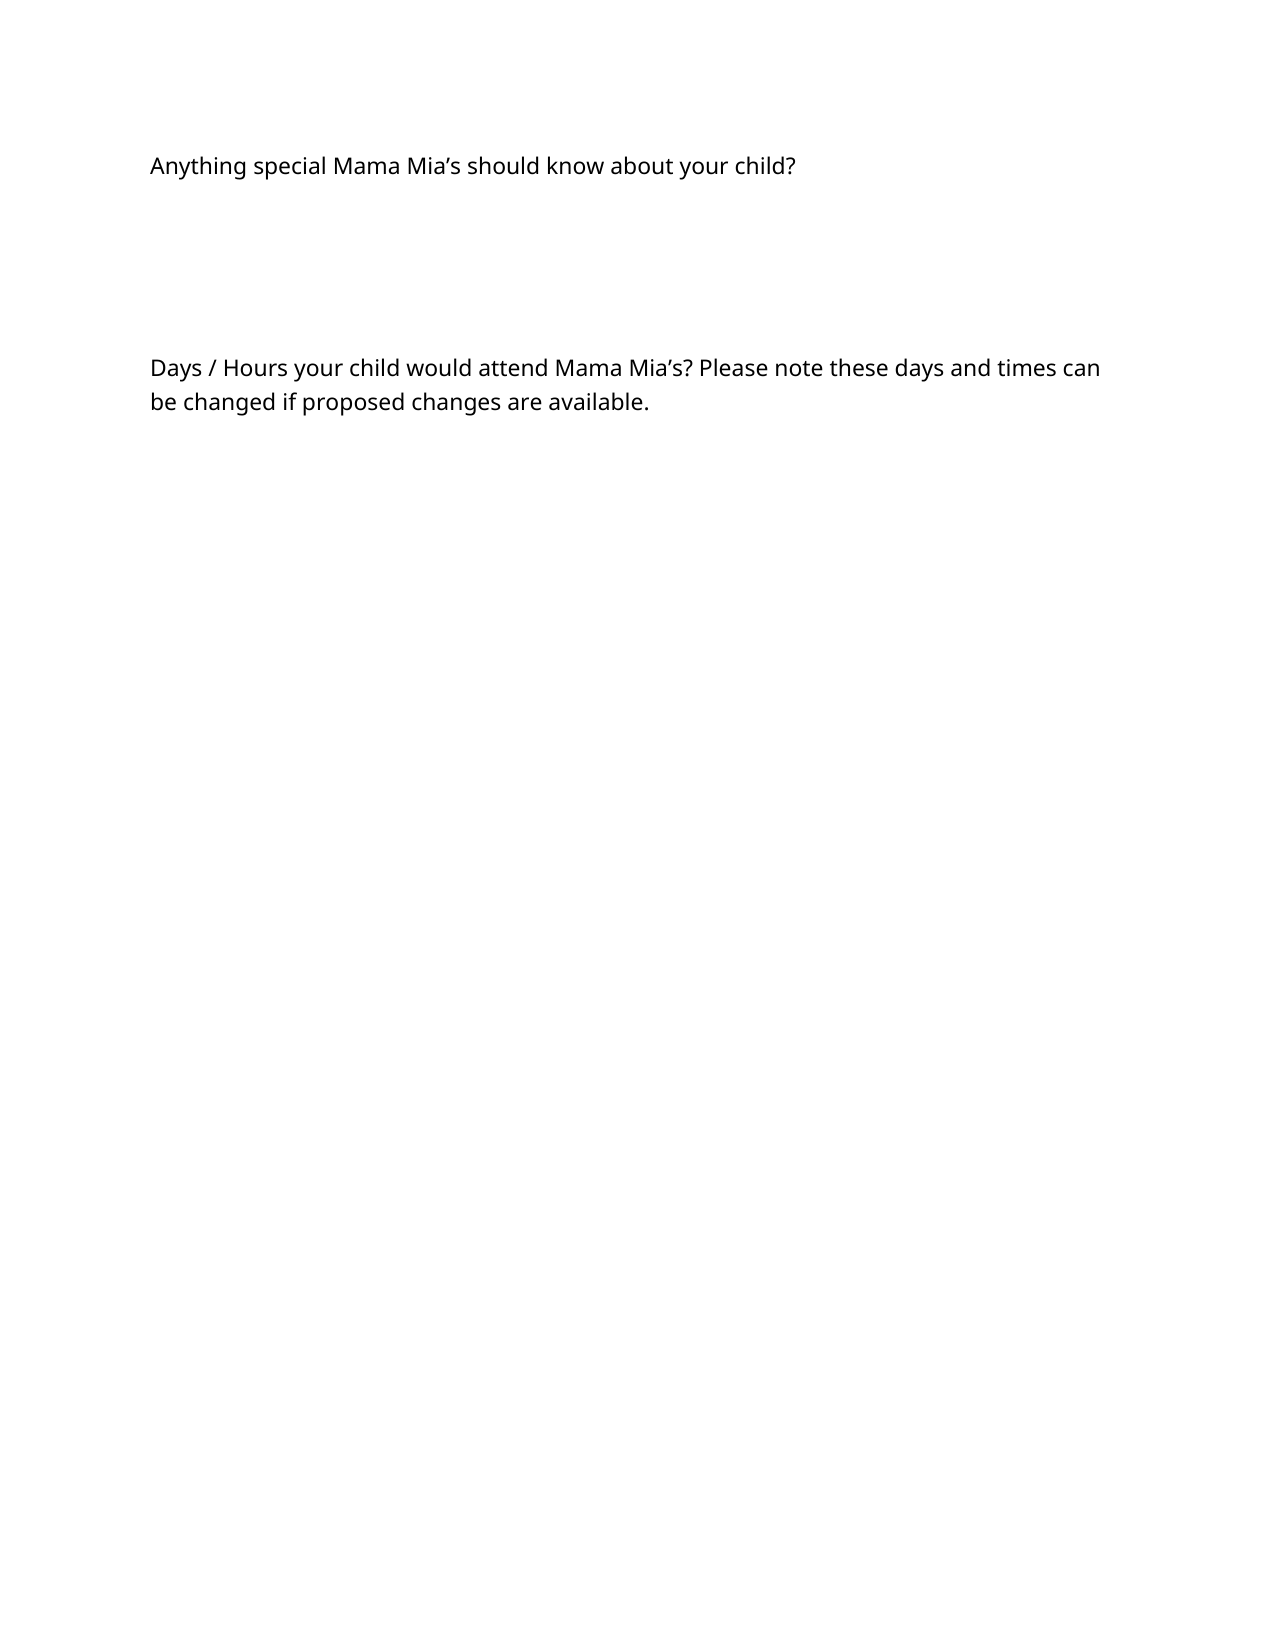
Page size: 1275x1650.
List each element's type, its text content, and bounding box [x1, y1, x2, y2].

text Days / Hours your child would attend Mama Mia’s? Please note these days and times can be changed if proposed changes are available. [150, 352, 1125, 417]
text Anything special Mama Mia’s should know about your child? [150, 150, 1125, 181]
